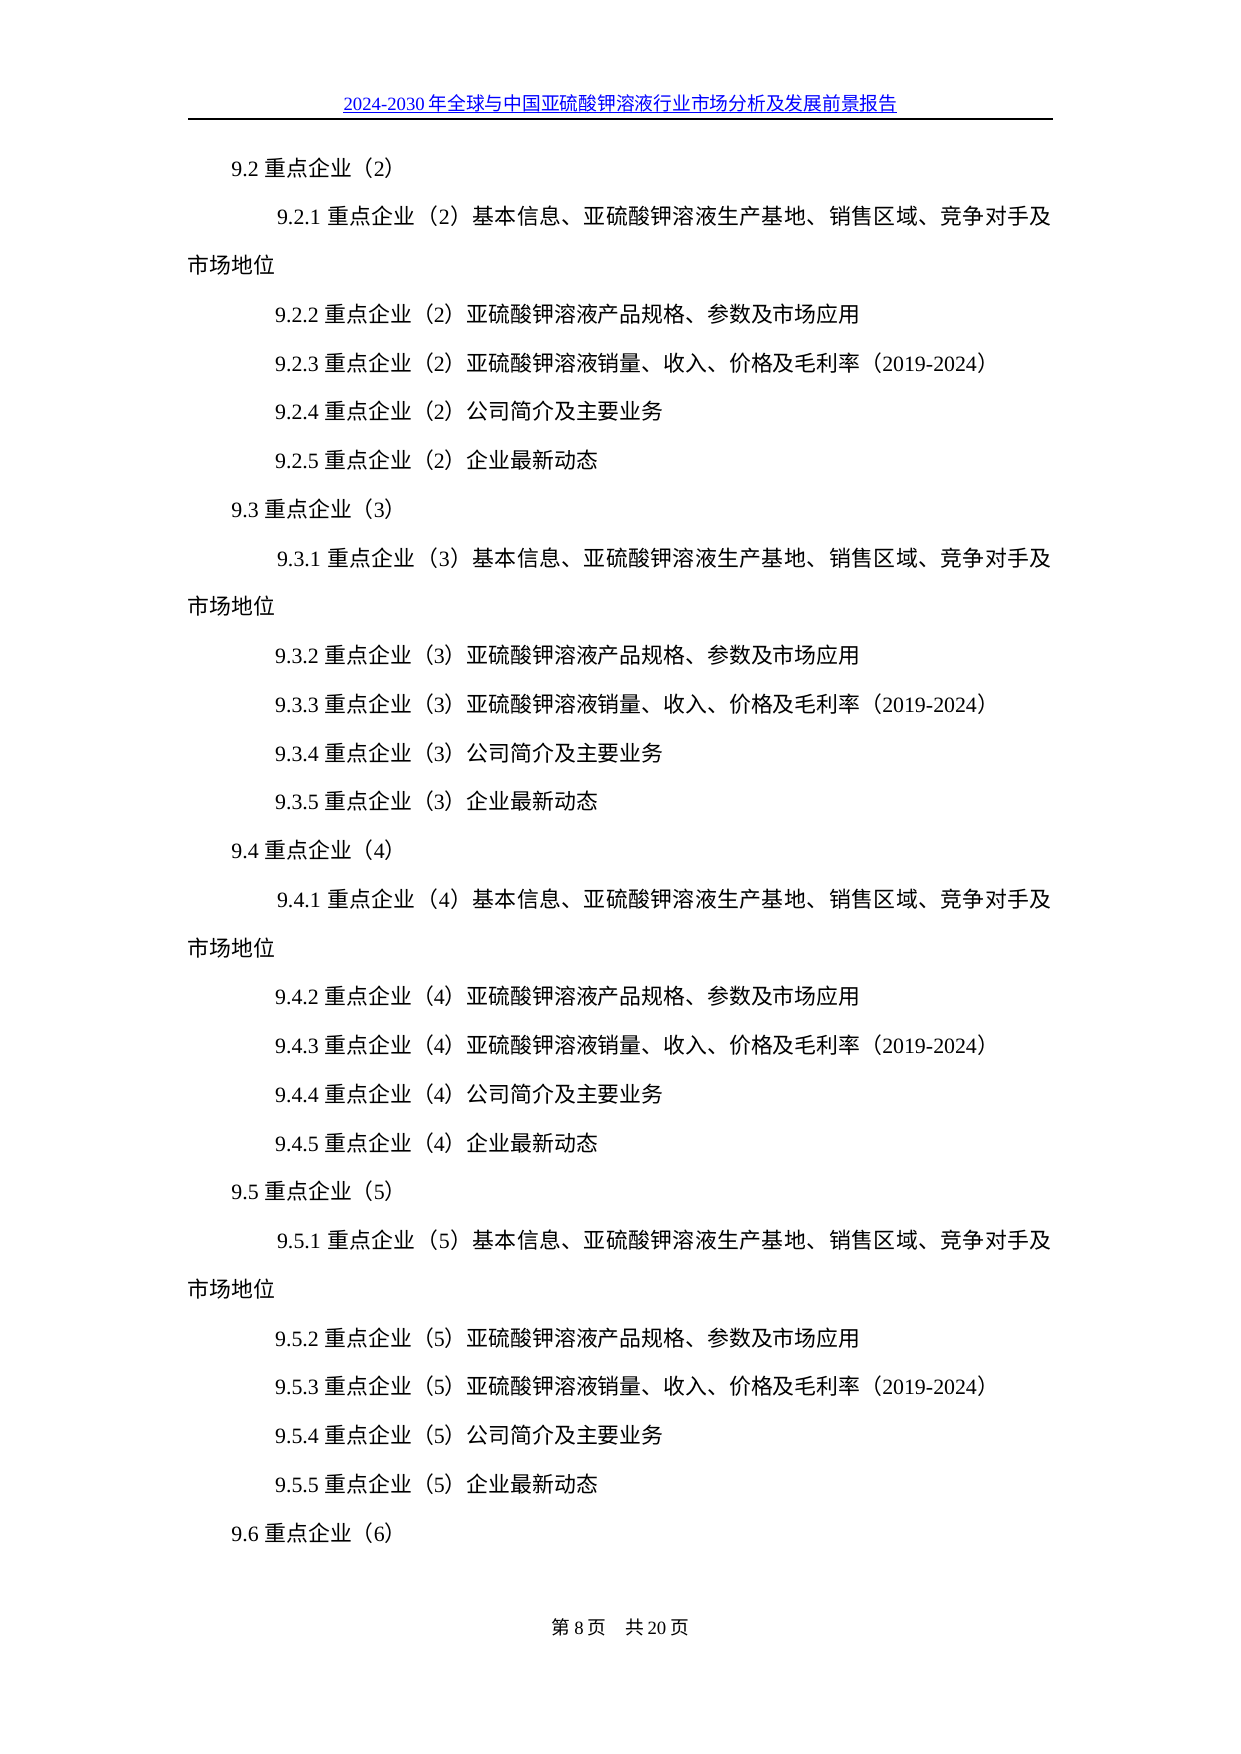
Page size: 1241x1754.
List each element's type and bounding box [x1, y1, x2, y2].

text [187, 150, 1053, 1548]
